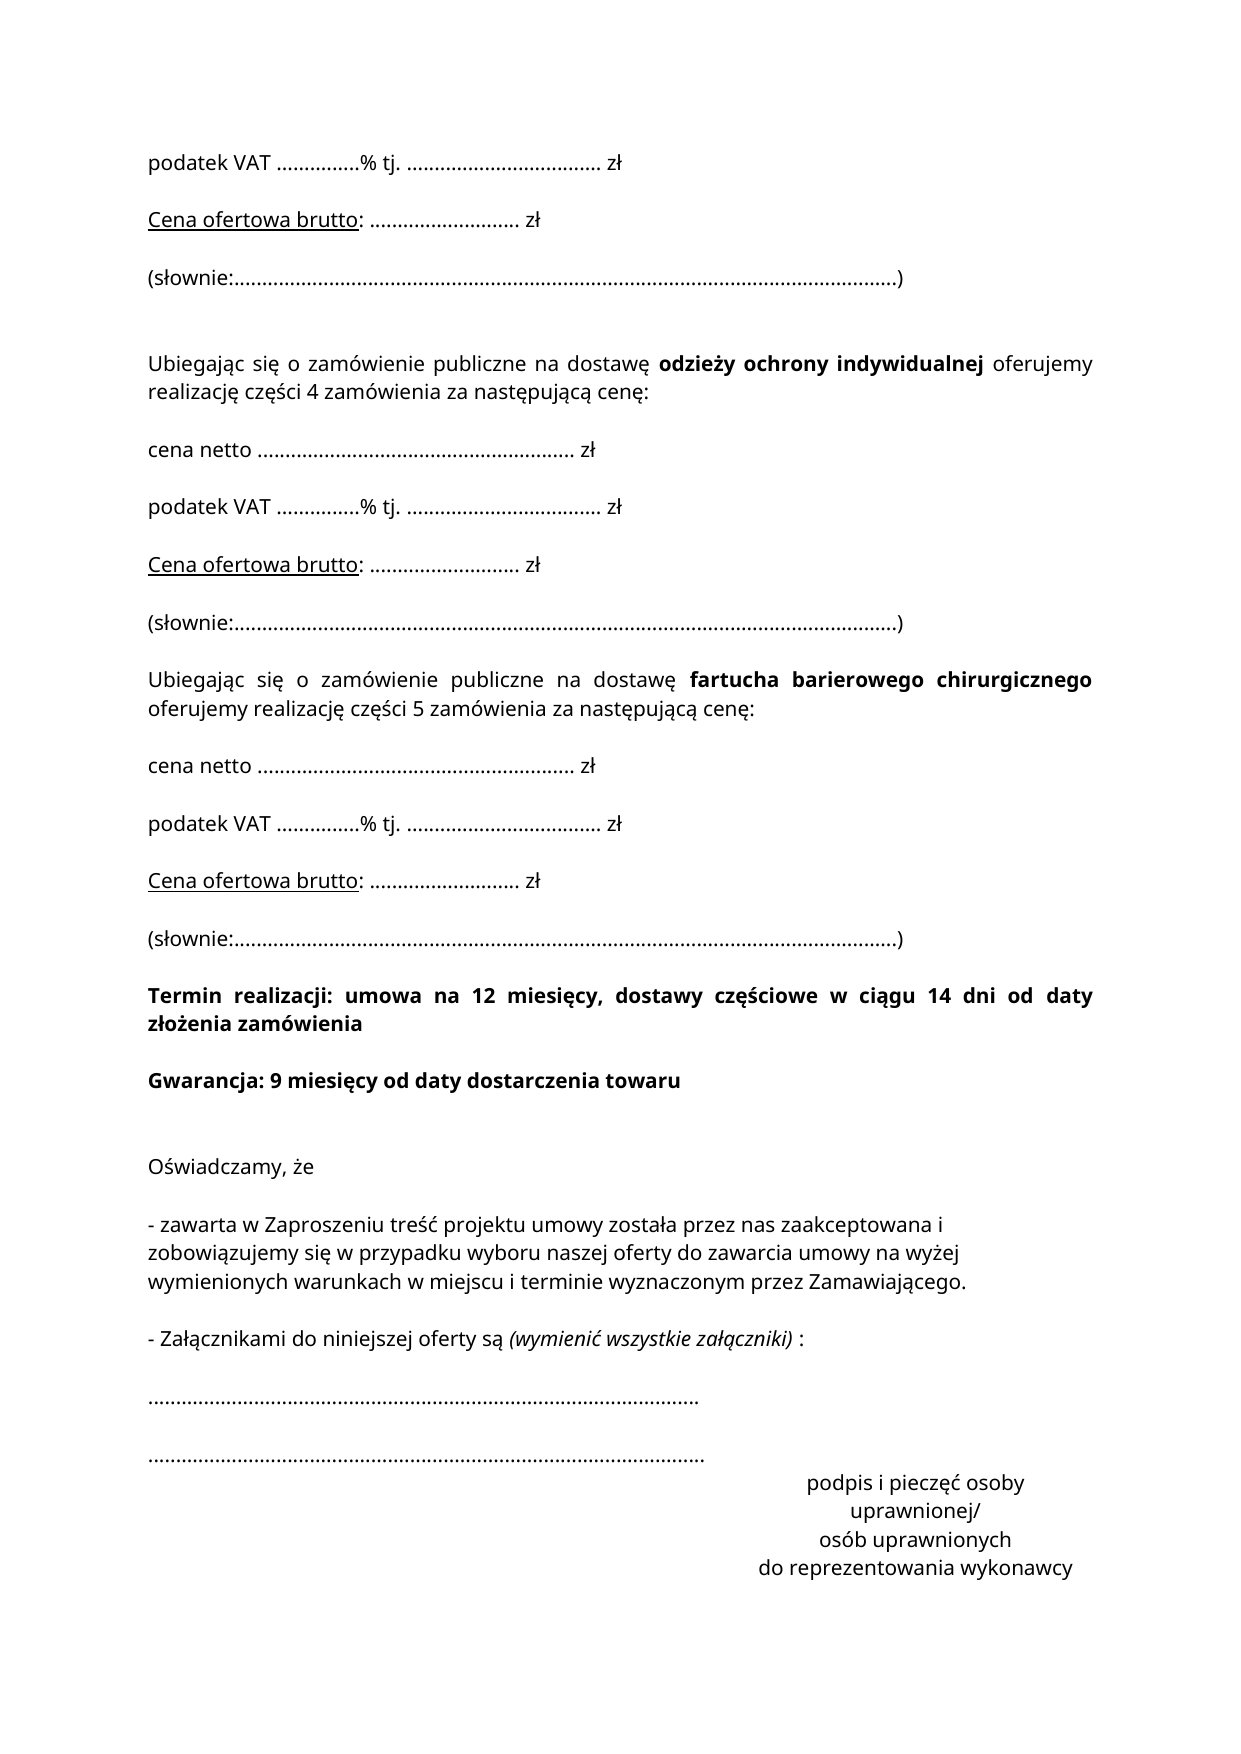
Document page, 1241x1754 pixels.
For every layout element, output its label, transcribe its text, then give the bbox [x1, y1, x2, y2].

text ................................................................................................... [148, 1382, 1093, 1411]
text (słownie:.......................................................................................................................) [148, 924, 1093, 953]
text Ubiegając się o zamówienie publiczne na dostawę odzieży ochrony indywidualnej oferujemy realizację części 4 zamówienia za następującą cenę: [148, 349, 1093, 406]
text podatek VAT ...............% tj. ................................... zł [148, 492, 1093, 521]
text (słownie:.......................................................................................................................) [148, 608, 1093, 636]
text Oświadczamy, że [148, 1152, 1093, 1181]
text osób uprawnionych [738, 1525, 1093, 1553]
text Termin realizacji: umowa na 12 miesięcy, dostawy częściowe w ciągu 14 dni od daty złożenia zamówienia [148, 981, 1093, 1038]
text podatek VAT ...............% tj. ................................... zł [148, 148, 1093, 176]
text podpis i pieczęć osoby uprawnionej/ [738, 1468, 1093, 1525]
text Cena ofertowa brutto: ........................... zł [148, 550, 1093, 578]
text cena netto ......................................................... zł [148, 751, 1093, 780]
text - zawarta w Zaproszeniu treść projektu umowy została przez nas zaakceptowana i zobowiązujemy się w przypadku wyboru naszej oferty do zawarcia umowy na wyżej wymienionych warunkach w miejscu i terminie wyznaczonym przez Zamawiającego. [148, 1210, 1093, 1295]
text podatek VAT ...............% tj. ................................... zł [148, 809, 1093, 837]
text cena netto ......................................................... zł [148, 435, 1093, 463]
text Ubiegając się o zamówienie publiczne na dostawę fartucha barierowego chirurgicznego oferujemy realizację części 5 zamówienia za następującą cenę: [148, 665, 1093, 722]
text Gwarancja: 9 miesięcy od daty dostarczenia towaru [148, 1066, 1093, 1095]
text do reprezentowania wykonawcy [738, 1553, 1093, 1582]
text - Załącznikami do niniejszej oferty są (wymienić wszystkie załączniki) : [148, 1324, 1093, 1353]
text Cena ofertowa brutto: ........................... zł [148, 205, 1093, 234]
text Cena ofertowa brutto: ........................... zł [148, 867, 1093, 895]
text (słownie:.......................................................................................................................) [148, 263, 1093, 291]
text .................................................................................................... [148, 1440, 1093, 1468]
